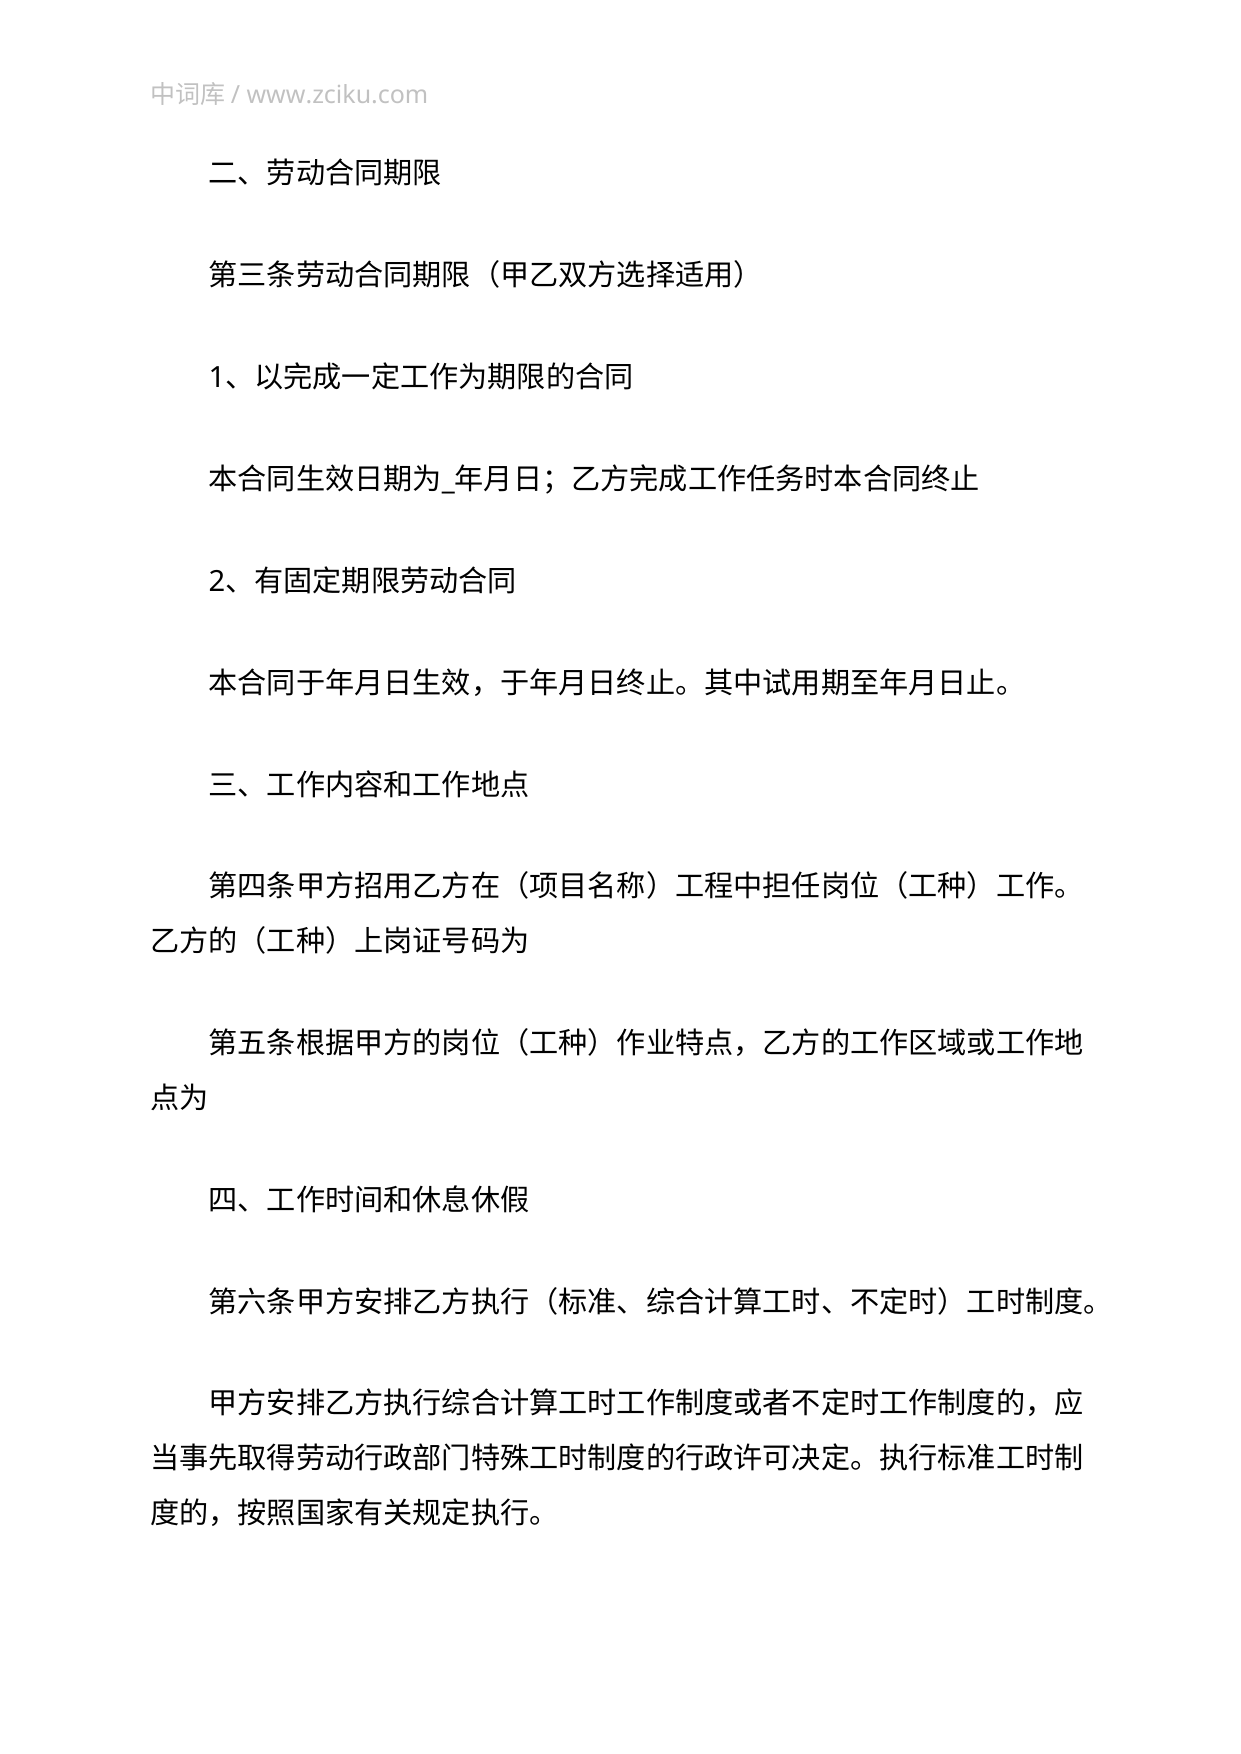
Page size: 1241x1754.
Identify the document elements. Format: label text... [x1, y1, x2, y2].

text 本合同生效日期为_年月日；乙方完成工作任务时本合同终止 [150, 456, 1090, 498]
text 第五条根据甲方的岗位（工种）作业特点，乙方的工作区域或工作地点为 [150, 1020, 1090, 1117]
text 四、工作时间和休息休假 [150, 1176, 1090, 1219]
text 1、以完成一定工作为期限的合同 [150, 353, 1090, 396]
text 甲方安排乙方执行综合计算工时工作制度或者不定时工作制度的，应当事先取得劳动行政部门特殊工时制度的行政许可决定。执行标准工时制度的，按照国家有关规定执行。 [150, 1380, 1090, 1532]
text 第六条甲方安排乙方执行（标准、综合计算工时、不定时）工时制度。 [150, 1278, 1090, 1320]
text 2、有固定期限劳动合同 [150, 557, 1090, 600]
text 本合同于年月日生效，于年月日终止。其中试用期至年月日止。 [150, 659, 1090, 702]
text 第三条劳动合同期限（甲乙双方选择适用） [150, 252, 1090, 294]
text 第四条甲方招用乙方在（项目名称）工程中担任岗位（工种）工作。乙方的（工种）上岗证号码为 [150, 863, 1090, 960]
text 三、工作内容和工作地点 [150, 761, 1090, 803]
text 二、劳动合同期限 [150, 150, 1090, 192]
